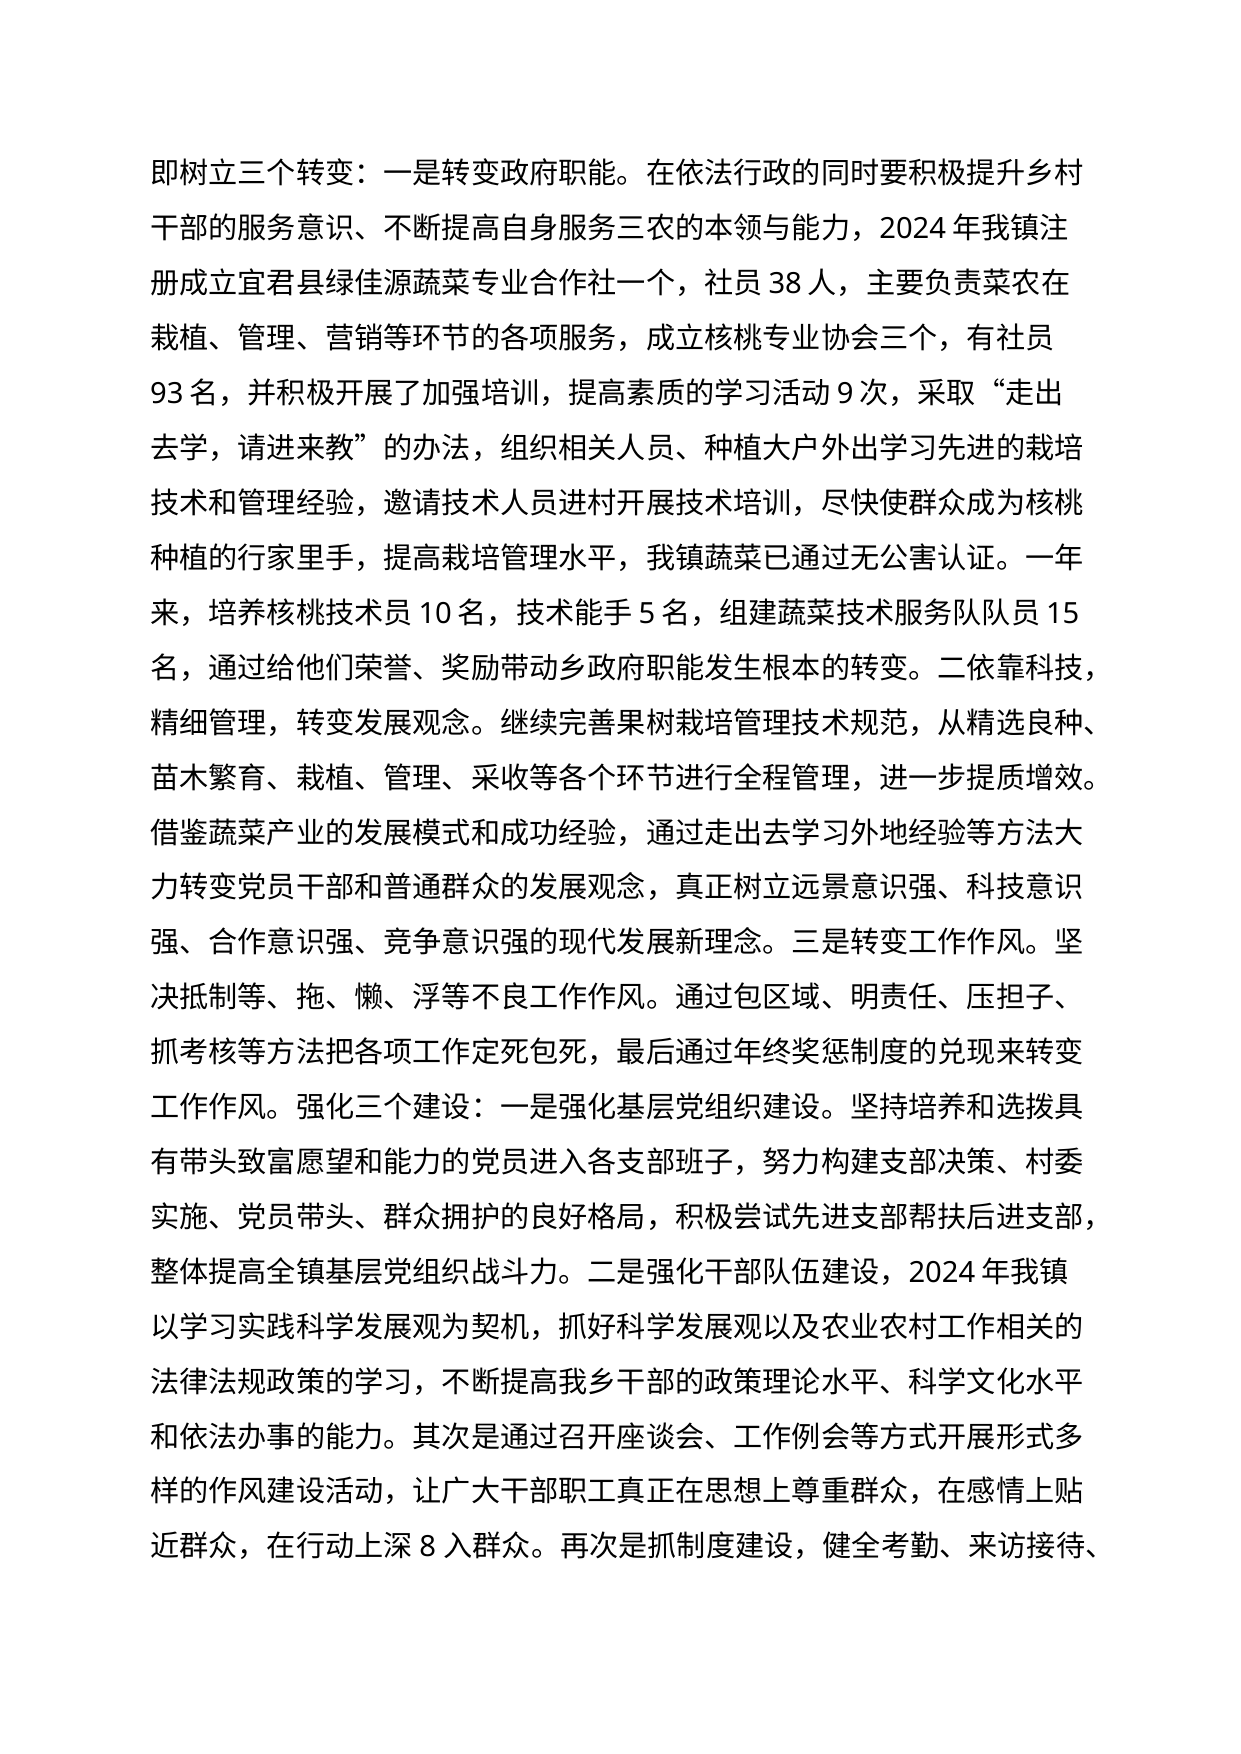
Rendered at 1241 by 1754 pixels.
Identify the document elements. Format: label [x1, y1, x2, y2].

text [150, 150, 1090, 1565]
